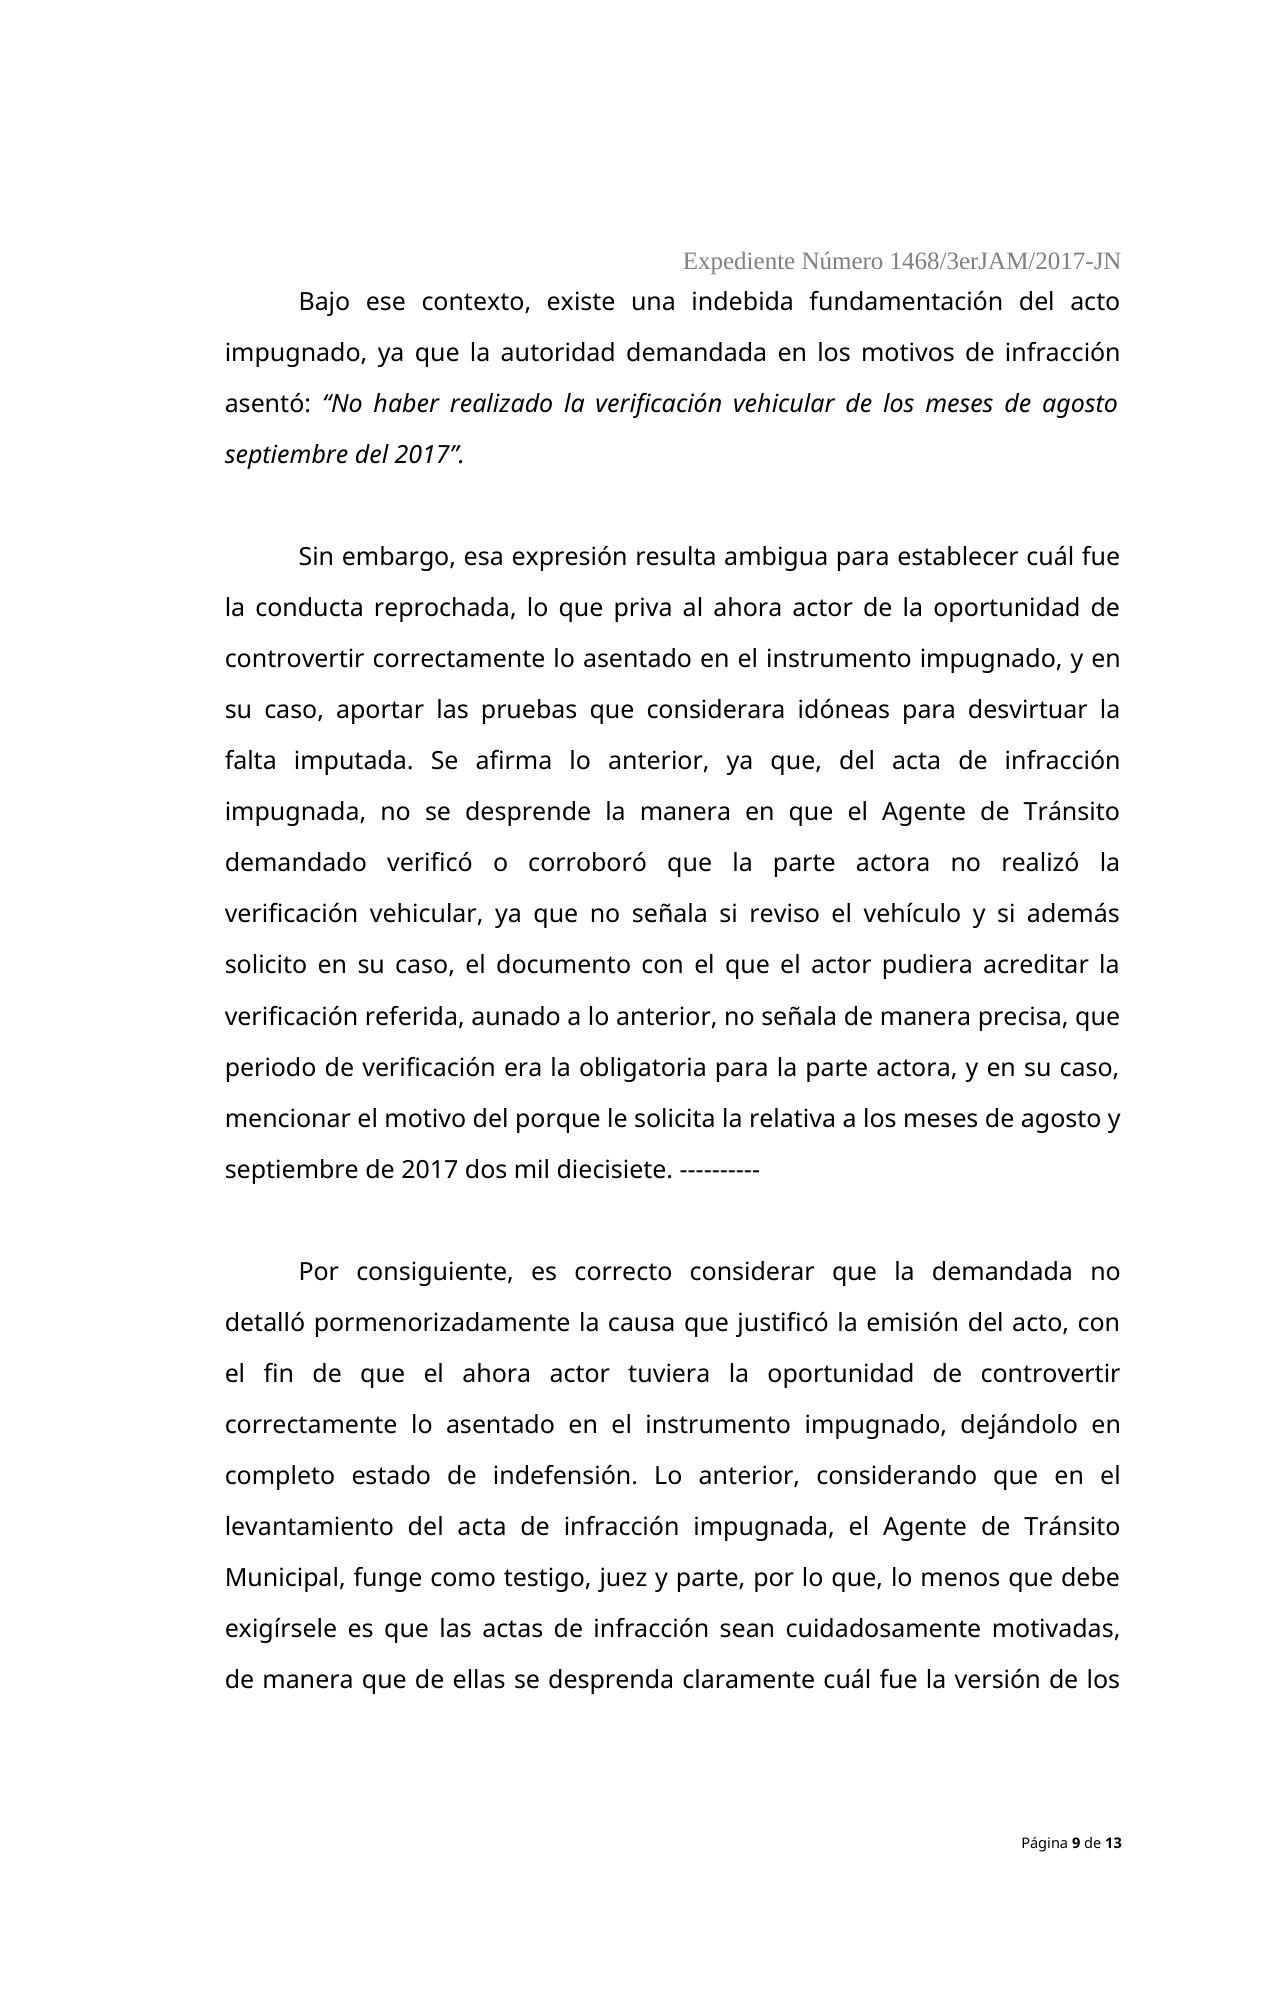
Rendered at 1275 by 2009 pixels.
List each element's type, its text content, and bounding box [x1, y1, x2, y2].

text Bajo ese contexto, existe una indebida fundamentación del acto impugnado, ya que la autoridad demandada en los motivos de infracción asentó: “No haber realizado la verificación vehicular de los meses de agosto septiembre del 2017”. [224, 283, 1121, 471]
text Sin embargo, esa expresión resulta ambigua para establecer cuál fue la conducta reprochada, lo que priva al ahora actor de la oportunidad de controvertir correctamente lo asentado en el instrumento impugnado, y en su caso, aportar las pruebas que considerara idóneas para desvirtuar la falta imputada. Se afirma lo anterior, ya que, del acta de infracción impugnada, no se desprende la manera en que el Agente de Tránsito demandado verificó o corroboró que la parte actora no realizó la verificación vehicular, ya que no señala si reviso el vehículo y si además solicito en su caso, el documento con el que el actor pudiera acreditar la verificación referida, aunado a lo anterior, no señala de manera precisa, que periodo de verificación era la obligatoria para la parte actora, y en su caso, mencionar el motivo del porque le solicita la relativa a los meses de agosto y septiembre de 2017 dos mil diecisiete. ---------- [224, 539, 1121, 1185]
